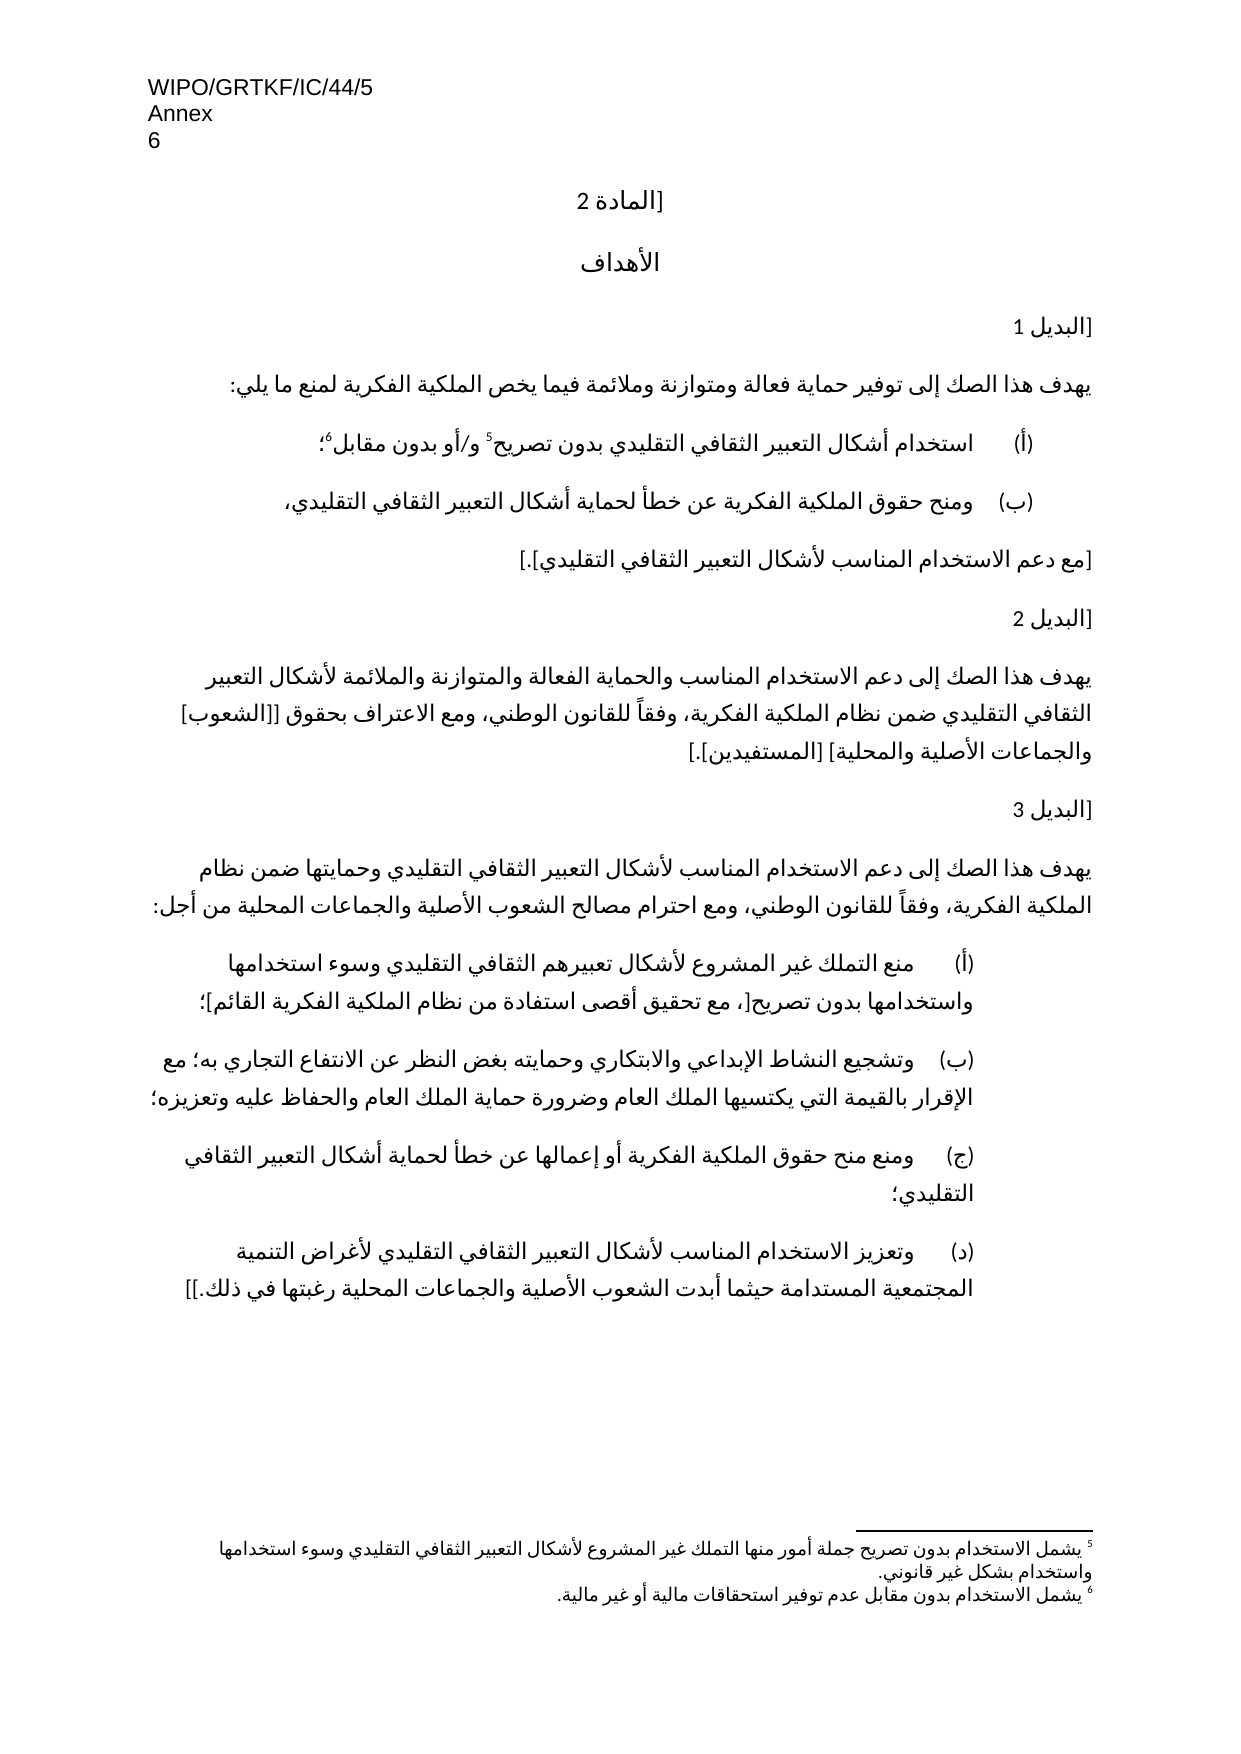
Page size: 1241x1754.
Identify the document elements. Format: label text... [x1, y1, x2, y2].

text [البديل 2 [148, 596, 1093, 633]
text [البديل 3 [148, 788, 1093, 825]
text [المادة 2 [148, 179, 1093, 217]
text (أ) منع التملك غير المشروع لأشكال تعبيرهم الثقافي التقليدي وسوء استخدامها واستخدامها بدون تصريح[، مع تحقيق أقصى استفادة من نظام الملكية الفكرية القائم]؛ [148, 942, 974, 1017]
text (ب) ومنح حقوق الملكية الفكرية عن خطأ لحماية أشكال التعبير الثقافي التقليدي، [148, 479, 1033, 517]
text (ب) وتشجيع النشاط الإبداعي والابتكاري وحمايته بغض النظر عن الانتفاع التجاري به؛ مع الإقرار بالقيمة التي يكتسيها الملك العام وضرورة حماية الملك العام والحفاظ عليه وتعزيزه؛ [148, 1038, 974, 1113]
text يهدف هذا الصك إلى دعم الاستخدام المناسب لأشكال التعبير الثقافي التقليدي وحمايتها ضمن نظام الملكية الفكرية، وفقاً للقانون الوطني، ومع احترام مصالح الشعوب الأصلية والجماعات المحلية من أجل: [148, 846, 1093, 921]
text [البديل 1 [148, 304, 1093, 342]
text يهدف هذا الصك إلى توفير حماية فعالة ومتوازنة وملائمة فيما يخص الملكية الفكرية لمنع ما يلي: [148, 363, 1093, 400]
text يهدف هذا الصك إلى دعم الاستخدام المناسب والحماية الفعالة والمتوازنة والملائمة لأشكال التعبير الثقافي التقليدي ضمن نظام الملكية الفكرية، وفقاً للقانون الوطني، ومع الاعتراف بحقوق [[الشعوب] والجماعات الأصلية والمحلية] [المستفيدين].] [148, 654, 1092, 767]
text الأهداف [148, 242, 1093, 279]
text (د) وتعزيز الاستخدام المناسب لأشكال التعبير الثقافي التقليدي لأغراض التنمية المجتمعية المستدامة حيثما أبدت الشعوب الأصلية والجماعات المحلية رغبتها في ذلك.]] [148, 1229, 974, 1304]
text [مع دعم الاستخدام المناسب لأشكال التعبير الثقافي التقليدي].] [148, 538, 1092, 575]
text (أ) استخدام أشكال التعبير الثقافي التقليدي بدون تصريح و/أو بدون مقابل؛ [148, 421, 1033, 458]
text (ج) ومنع منح حقوق الملكية الفكرية أو إعمالها عن خطأ لحماية أشكال التعبير الثقافي التقليدي؛ [148, 1133, 974, 1208]
